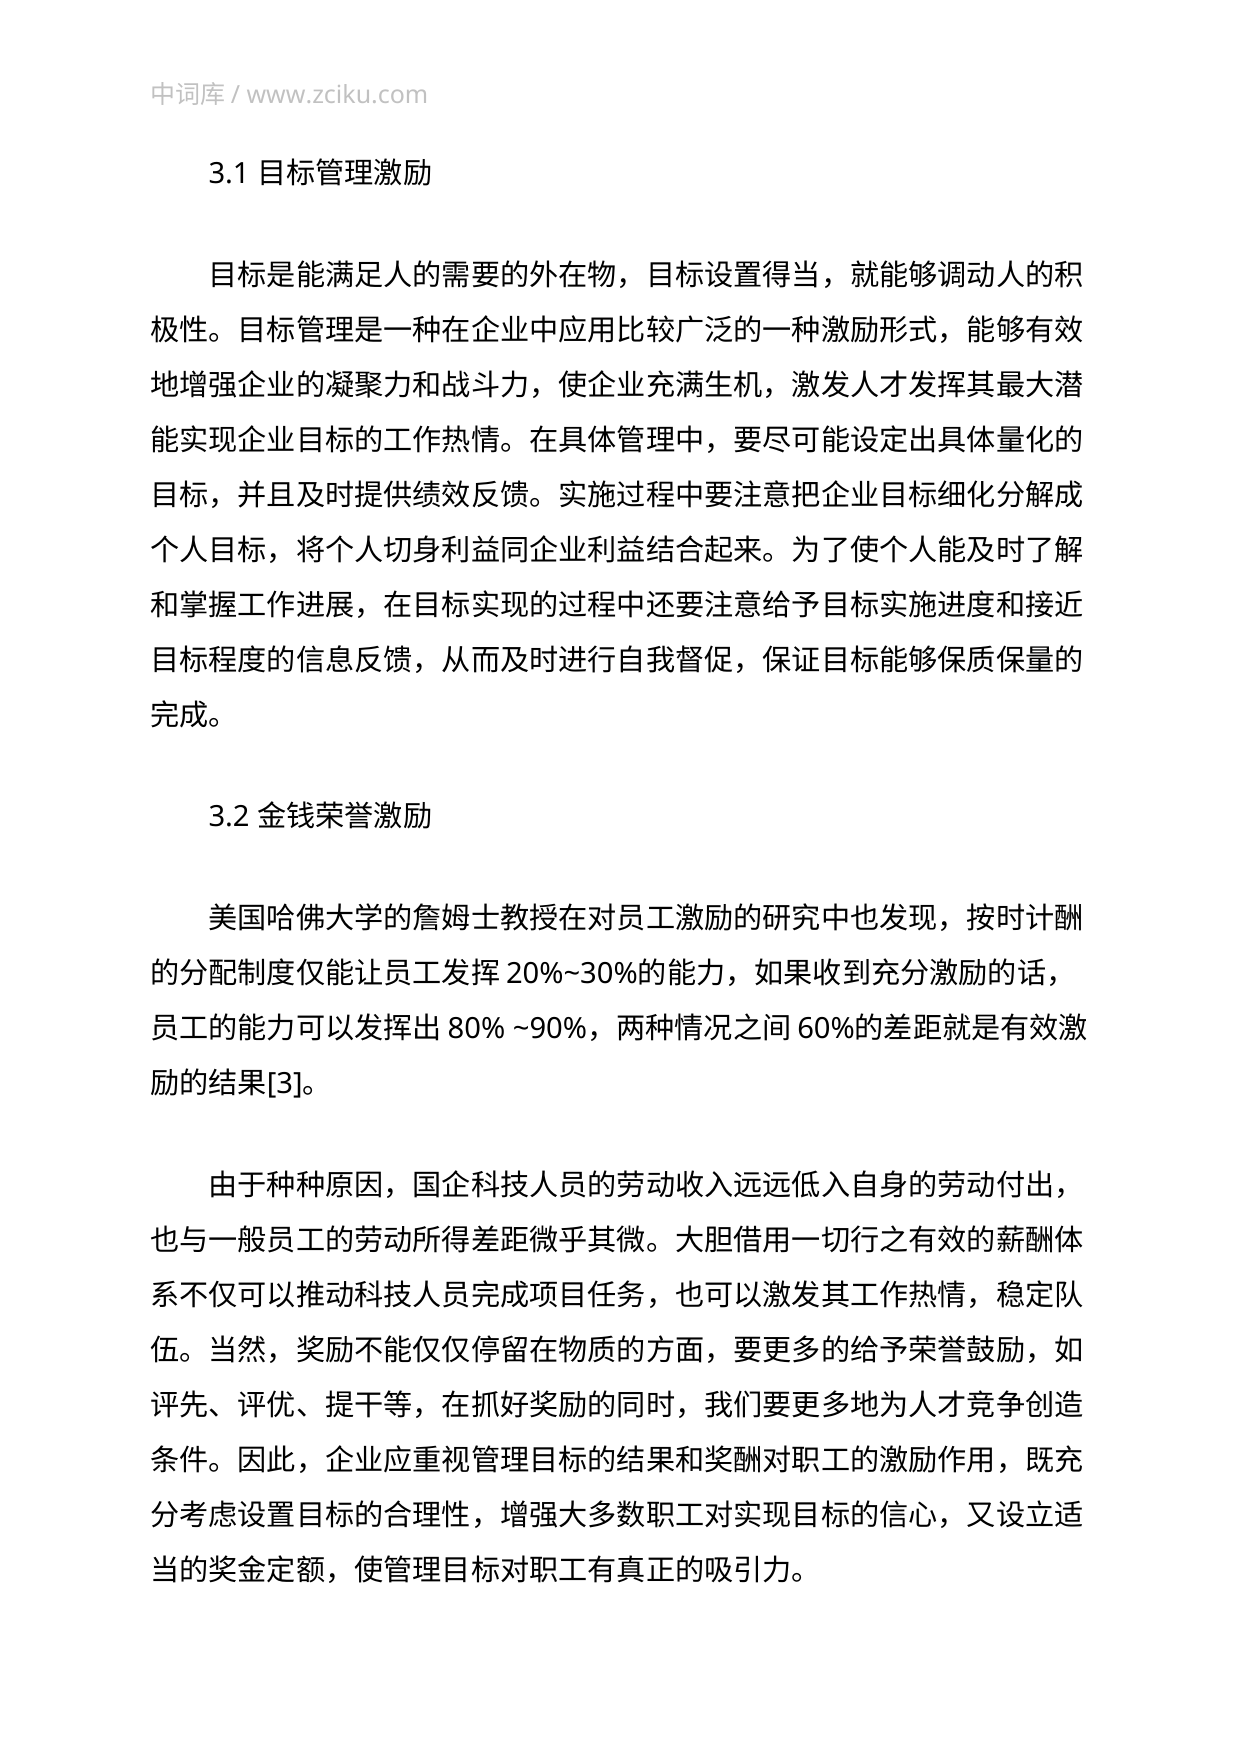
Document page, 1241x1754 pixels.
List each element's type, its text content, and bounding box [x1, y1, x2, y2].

text 3.1 目标管理激励 [150, 150, 1090, 192]
text 目标是能满足人的需要的外在物，目标设置得当，就能够调动人的积极性。目标管理是一种在企业中应用比较广泛的一种激励形式，能够有效地增强企业的凝聚力和战斗力，使企业充满生机，激发人才发挥其最大潜能实现企业目标的工作热情。在具体管理中，要尽可能设定出具体量化的目标，并且及时提供绩效反馈。实施过程中要注意把企业目标细化分解成个人目标，将个人切身利益同企业利益结合起来。为了使个人能及时了解和掌握工作进展，在目标实现的过程中还要注意给予目标实施进度和接近目标程度的信息反馈，从而及时进行自我督促，保证目标能够保质保量的完成。 [150, 252, 1090, 733]
text 3.2 金钱荣誉激励 [150, 793, 1090, 835]
text 由于种种原因，国企科技人员的劳动收入远远低入自身的劳动付出，也与一般员工的劳动所得差距微乎其微。大胆借用一切行之有效的薪酬体系不仅可以推动科技人员完成项目任务，也可以激发其工作热情，稳定队伍。当然，奖励不能仅仅停留在物质的方面，要更多的给予荣誉鼓励，如评先、评优、提干等，在抓好奖励的同时，我们要更多地为人才竞争创造条件。因此，企业应重视管理目标的结果和奖酬对职工的激励作用，既充分考虑设置目标的合理性，增强大多数职工对实现目标的信心，又设立适当的奖金定额，使管理目标对职工有真正的吸引力。 [150, 1162, 1090, 1588]
text 美国哈佛大学的詹姆士教授在对员工激励的研究中也发现，按时计酬的分配制度仅能让员工发挥20%~30%的能力，如果收到充分激励的话，员工的能力可以发挥出80% ~90%，两种情况之间60%的差距就是有效激励的结果[3]。 [150, 895, 1090, 1102]
